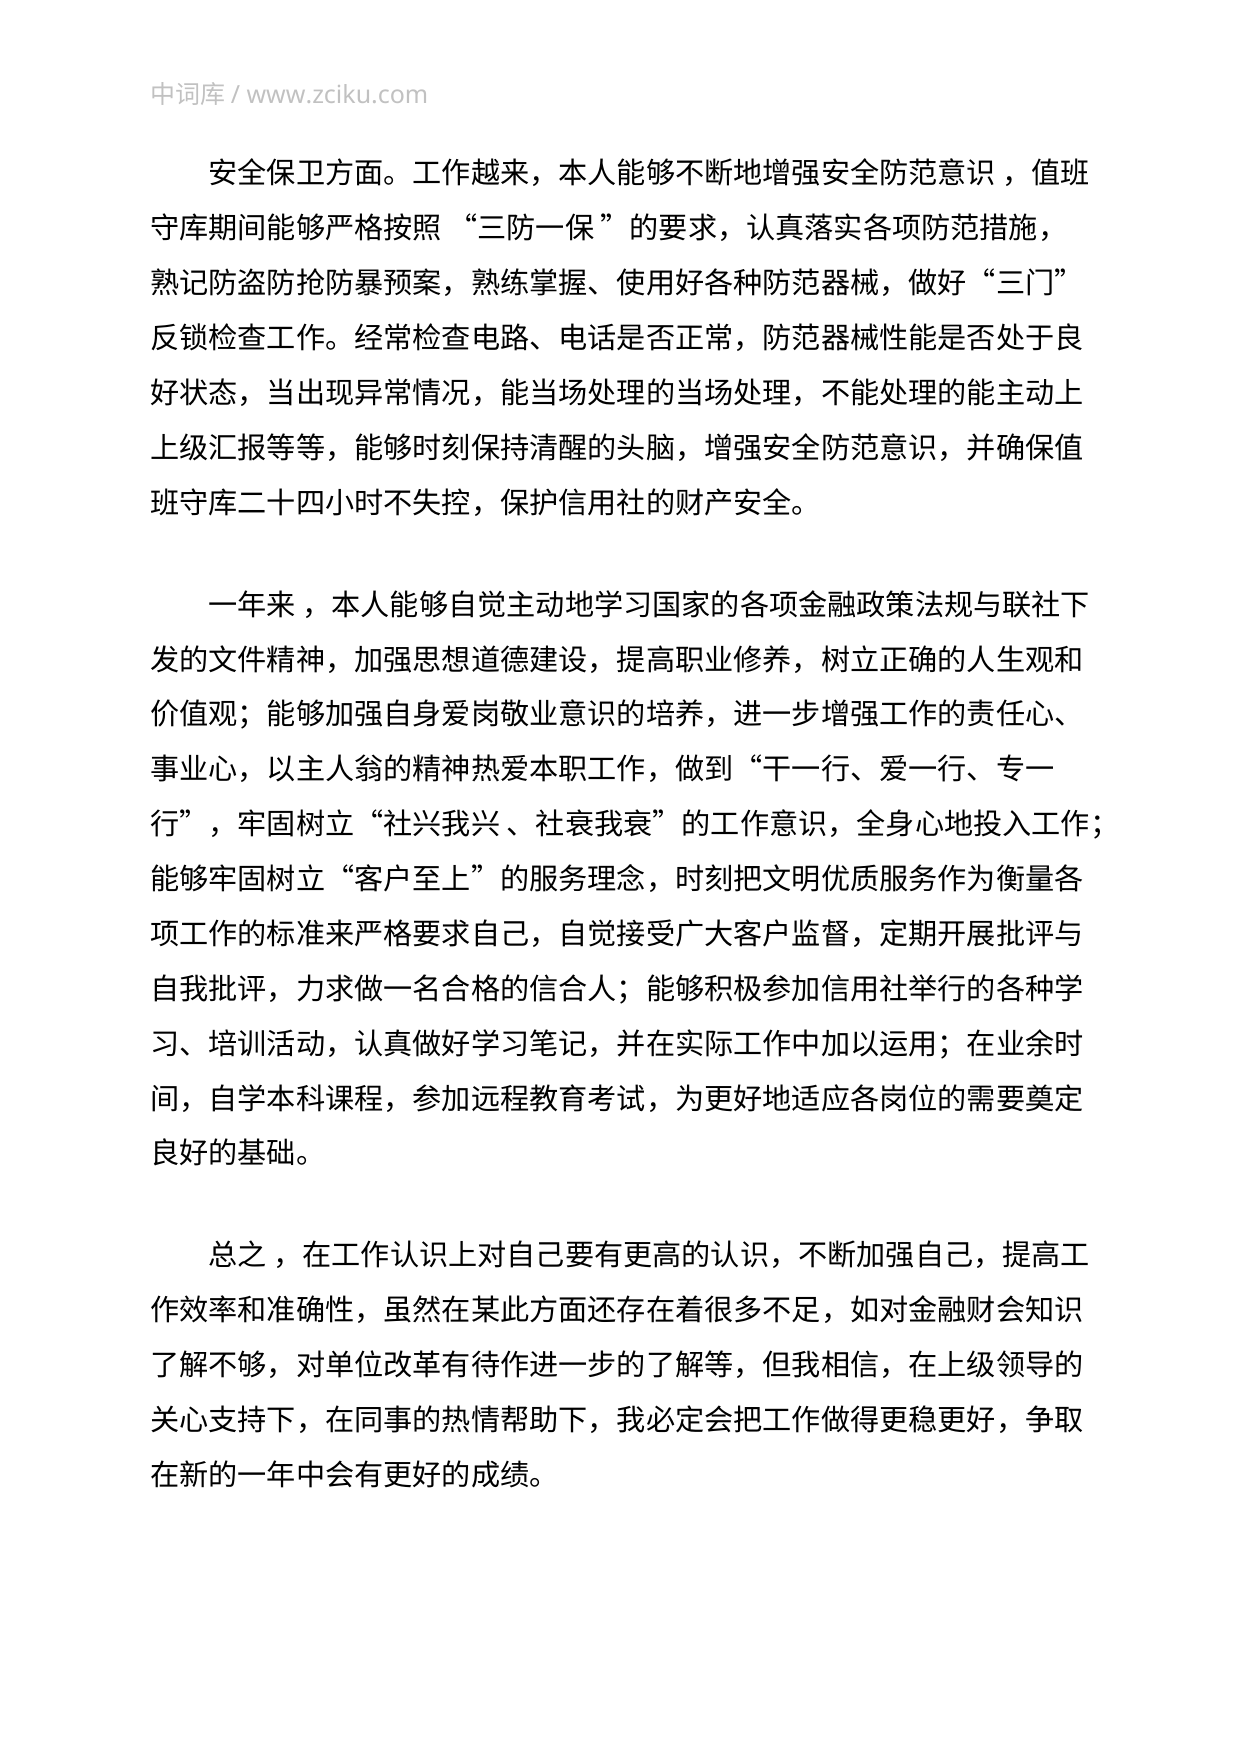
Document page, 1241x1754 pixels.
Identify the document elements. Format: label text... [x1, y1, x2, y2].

text 一年来 ，本人能够自觉主动地学习国家的各项金融政策法规与联社下发的文件精神，加强思想道德建设，提高职业修养，树立正确的人生观和价值观；能够加强自身爱岗敬业意识的培养，进一步增强工作的责任心、事业心，以主人翁的精神热爱本职工作，做到“干一行、爱一行、专一行”，牢固树立“社兴我兴 、社衰我衰”的工作意识，全身心地投入工作；能够牢固树立“客户至上”的服务理念，时刻把文明优质服务作为衡量各项工作的标准来严格要求自己，自觉接受广大客户监督，定期开展批评与自我批评，力求做一名合格的信合人；能够积极参加信用社举行的各种学习、培训活动，认真做好学习笔记，并在实际工作中加以运用；在业余时间，自学本科课程，参加远程教育考试，为更好地适应各岗位的需要奠定良好的基础。 [150, 581, 1090, 1172]
text 安全保卫方面。工作越来，本人能够不断地增强安全防范意识 ，值班守库期间能够严格按照 “三防一保 ”的要求，认真落实各项防范措施，熟记防盗防抢防暴预案，熟练掌握、使用好各种防范器械，做好“三门”反锁检查工作。经常检查电路、电话是否正常，防范器械性能是否处于良好状态，当出现异常情况，能当场处理的当场处理，不能处理的能主动上上级汇报等等，能够时刻保持清醒的头脑，增强安全防范意识，并确保值班守库二十四小时不失控，保护信用社的财产安全。 [150, 150, 1090, 522]
text 总之 ，在工作认识上对自己要有更高的认识，不断加强自己，提高工作效率和准确性，虽然在某此方面还存在着很多不足，如对金融财会知识了解不够，对单位改革有待作进一步的了解等，但我相信，在上级领导的关心支持下，在同事的热情帮助下，我必定会把工作做得更稳更好，争取在新的一年中会有更好的成绩。 [150, 1232, 1090, 1494]
